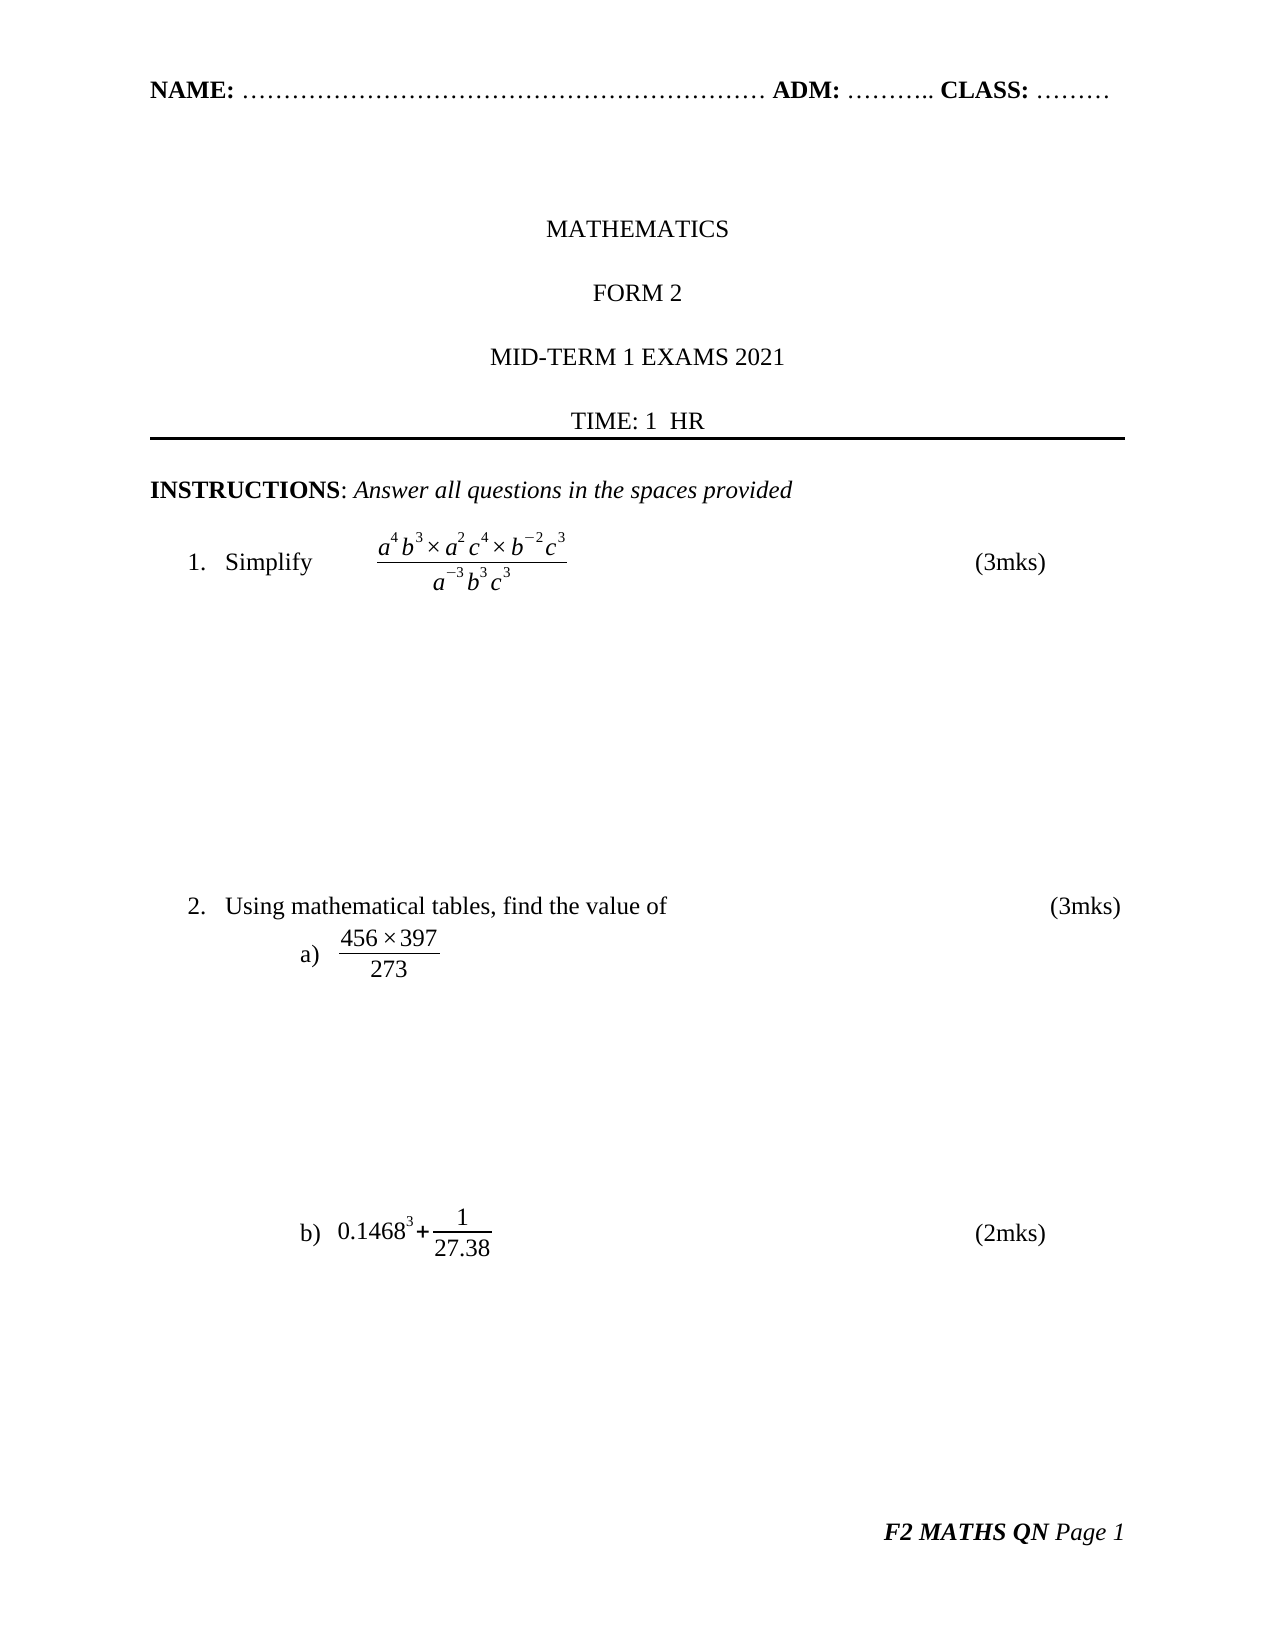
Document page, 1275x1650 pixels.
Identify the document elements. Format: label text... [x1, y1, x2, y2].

list (2mks) [300, 1203, 1125, 1262]
text FORM 2 [150, 278, 1125, 307]
text MID-TERM 1 EXAMS 2021 [150, 342, 1125, 371]
text INSTRUCTIONS: Answer all questions in the spaces provided [150, 475, 1125, 504]
text TIME: 1 HR [150, 406, 1125, 437]
list Simplify (3mks) [187, 529, 1125, 595]
list Using mathematical tables, find the value of (3mks) [187, 891, 1125, 920]
text MATHEMATICS [150, 214, 1125, 243]
